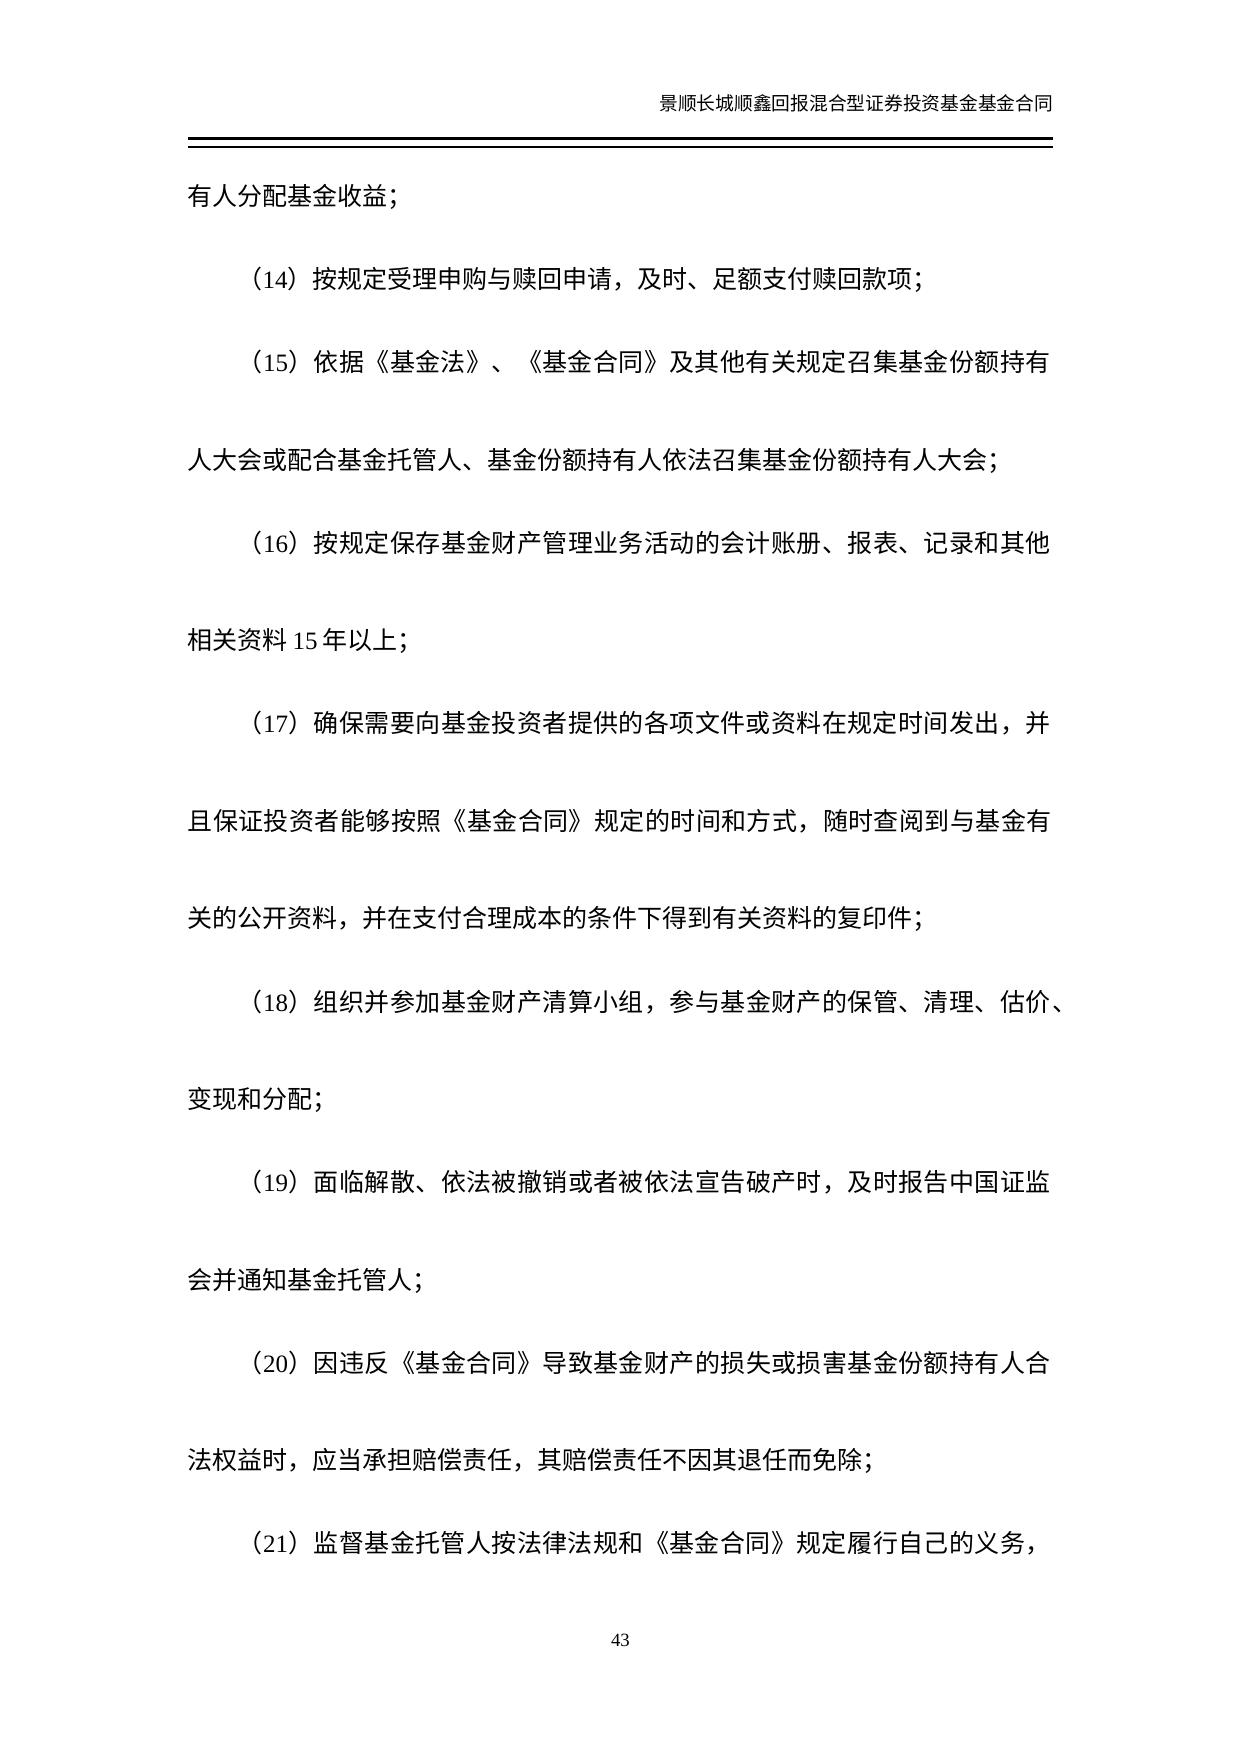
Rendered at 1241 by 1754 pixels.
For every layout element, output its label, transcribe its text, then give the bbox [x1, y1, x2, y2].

text （17）确保需要向基金投资者提供的各项文件或资料在规定时间发出，并且保证投资者能够按照《基金合同》规定的时间和方式，随时查阅到与基金有关的公开资料，并在支付合理成本的条件下得到有关资料的复印件； [187, 689, 1053, 949]
text （14）按规定受理申购与赎回申请，及时、足额支付赎回款项； [187, 245, 1053, 310]
text （18）组织并参加基金财产清算小组，参与基金财产的保管、清理、估价、变现和分配； [187, 968, 1053, 1130]
text （20）因违反《基金合同》导致基金财产的损失或损害基金份额持有人合法权益时，应当承担赔偿责任，其赔偿责任不因其退任而免除； [187, 1329, 1053, 1491]
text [187, 162, 1053, 227]
text （16）按规定保存基金财产管理业务活动的会计账册、报表、记录和其他相关资料15年以上； [187, 509, 1053, 671]
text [187, 1509, 1053, 1574]
text （15）依据《基金法》、《基金合同》及其他有关规定召集基金份额持有人大会或配合基金托管人、基金份额持有人依法召集基金份额持有人大会； [187, 328, 1053, 491]
text （19）面临解散、依法被撤销或者被依法宣告破产时，及时报告中国证监会并通知基金托管人； [187, 1148, 1053, 1311]
